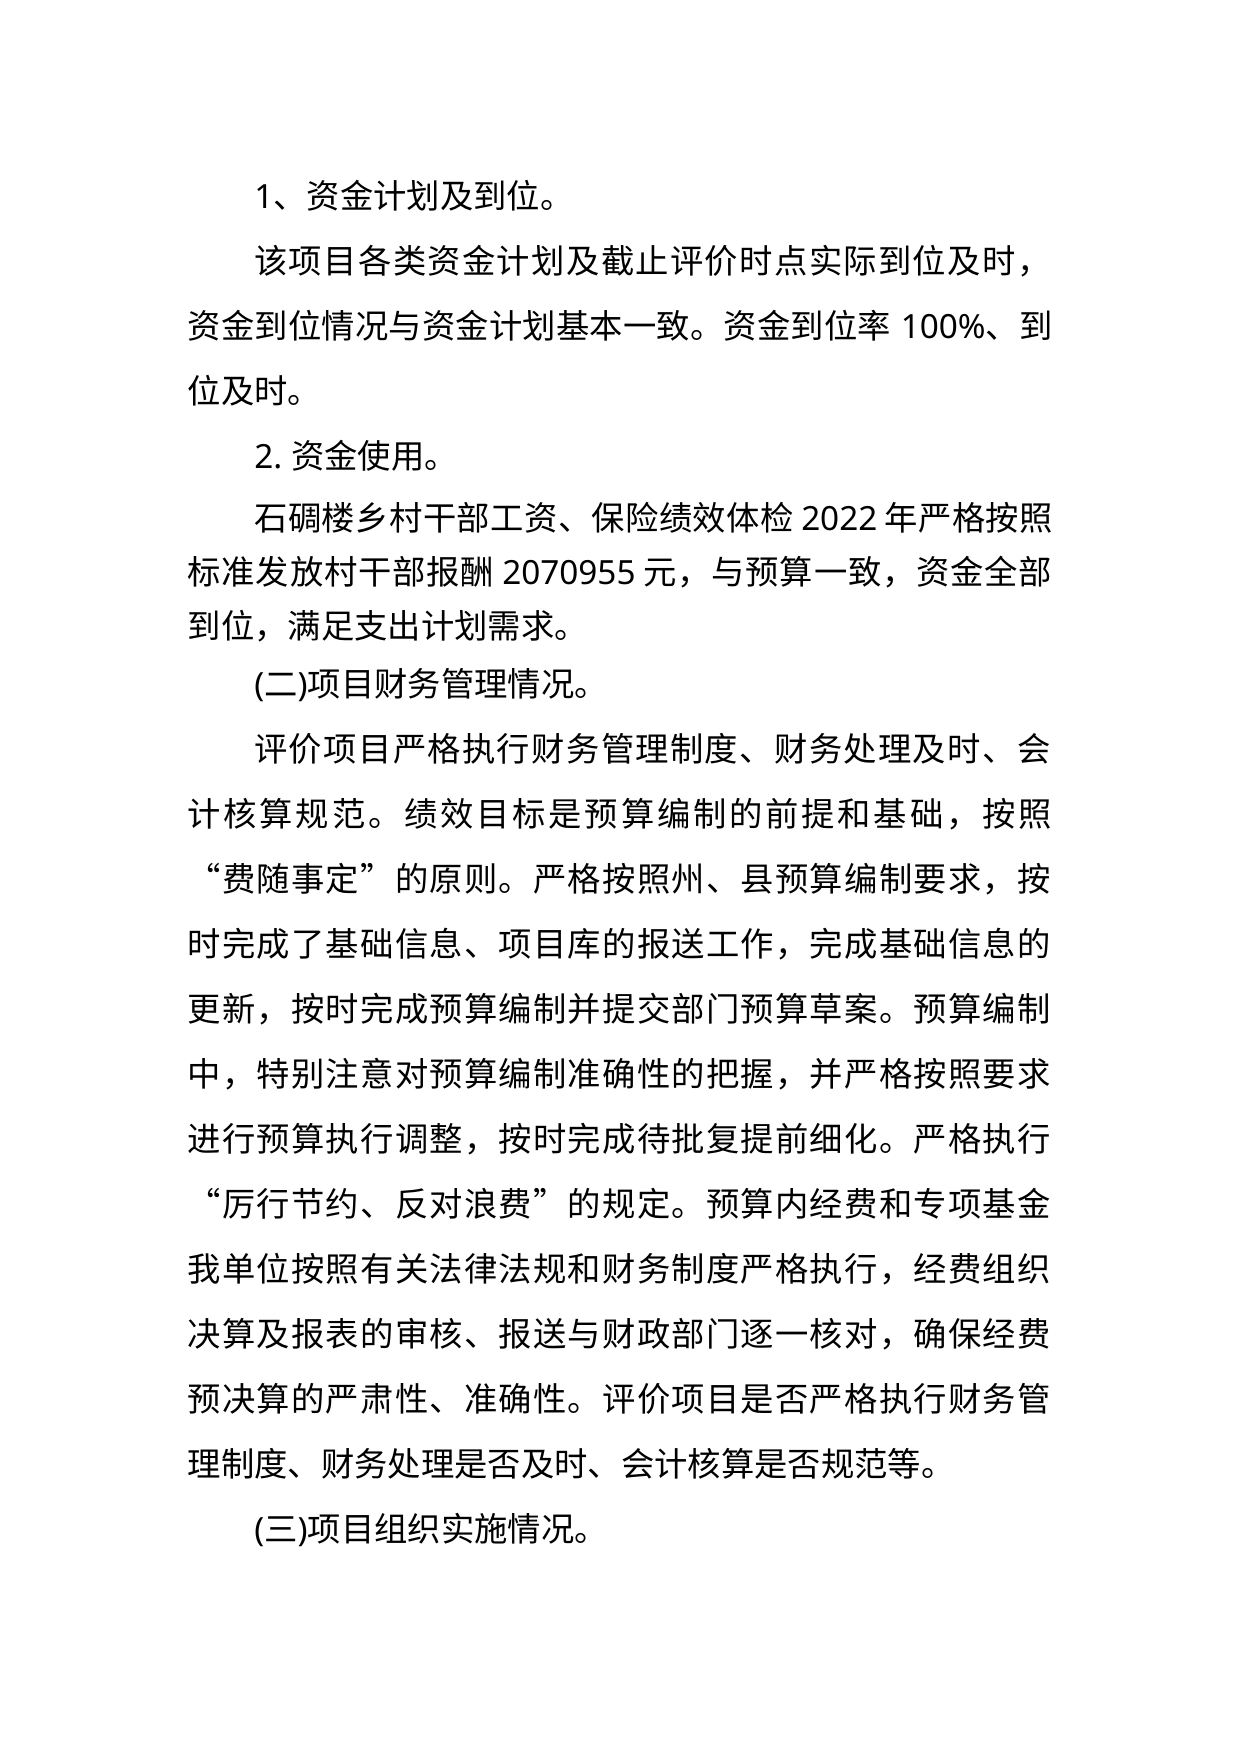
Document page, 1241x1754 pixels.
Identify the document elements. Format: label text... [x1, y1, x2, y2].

list (三)项目组织实施情况。 [187, 1494, 1053, 1559]
list (二)项目财务管理情况。 [187, 649, 1053, 714]
list 资金使用。 [187, 422, 1053, 487]
list 评价项目严格执行财务管理制度、财务处理及时、会计核算规范。绩效目标是预算编制的前提和基础，按照“费随事定”的原则。严格按照州、县预算编制要求，按时完成了基础信息、项目库的报送工作，完成基础信息的更新，按时完成预算编制并提交部门预算草案。预算编制中，特别注意对预算编制准确性的把握，并严格按照要求进行预算执行调整，按时完成待批复提前细化。严格执行“厉行节约、反对浪费”的规定。预算内经费和专项基金我单位按照有关法律法规和财务制度严格执行，经费组织决算及报表的审核、报送与财政部门逐一核对，确保经费预决算的严肃性、准确性。评价项目是否严格执行财务管理制度、财务处理是否及时、会计核算是否规范等。 [187, 714, 1053, 1494]
text 石碉楼乡村干部工资、保险绩效体检2022年严格按照标准发放村干部报酬2070955元，与预算一致，资金全部到位，满足支出计划需求。 [187, 487, 1053, 649]
list 该项目各类资金计划及截止评价时点实际到位及时，资金到位情况与资金计划基本一致。资金到位率100%、到位及时。 [187, 227, 1053, 422]
list 1、资金计划及到位。 [187, 162, 1053, 227]
